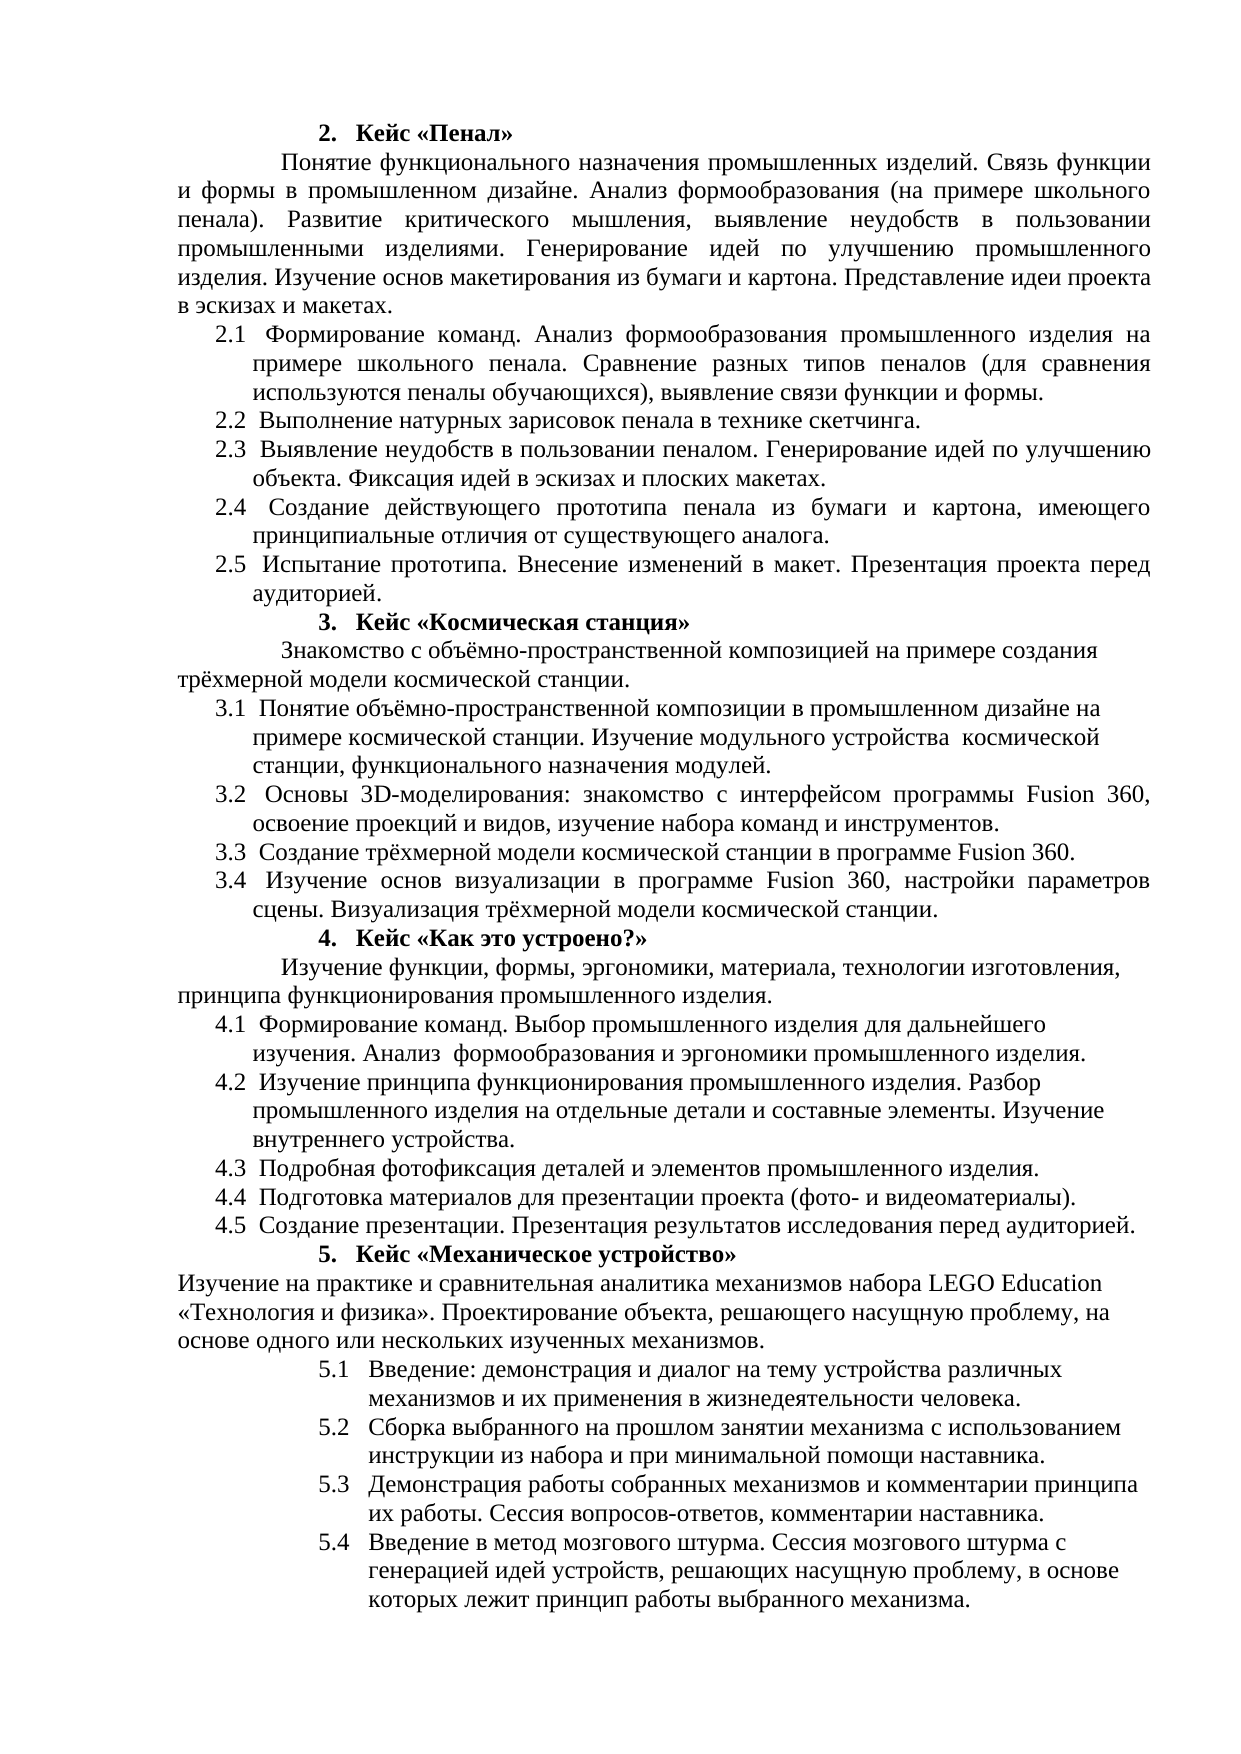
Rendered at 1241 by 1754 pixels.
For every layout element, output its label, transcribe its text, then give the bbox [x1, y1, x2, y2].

list Введение: демонстрация и диалог на тему устройства различных механизмов и их применения в жизнедеятельности человека. [318, 1354, 1152, 1412]
list Изучение принципа функционирования промышленного изделия. Разбор промышленного изделия на отдельные детали и составные элементы. Изучение внутреннего устройства. [215, 1067, 1152, 1153]
list Изучение основ визуализации в программе Fusion 360, настройки параметров сцены. Визуализация трёхмерной модели космической станции. [215, 866, 1152, 923]
text Изучение на практике и сравнительная аналитика механизмов набора LEGO Education «Технология и физика». Проектирование объекта, решающего насущную проблему, на основе одного или нескольких изученных механизмов. [177, 1268, 1152, 1354]
list Подготовка материалов для презентации проекта (фото- и видеоматериалы). [215, 1182, 1152, 1211]
list Формирование команд. Анализ формообразования промышленного изделия на примере школьного пенала. Сравнение разных типов пеналов (для сравнения используются пеналы обучающихся), выявление связи функции и формы. [215, 319, 1152, 406]
list Выполнение натурных зарисовок пенала в технике скетчинга. [215, 406, 1152, 434]
list Понятие объёмно-пространственной композиции в промышленном дизайне на примере космической станции. Изучение модульного устройства космической станции, функционального назначения модулей. [215, 693, 1152, 779]
list Введение в метод мозгового штурма. Сессия мозгового штурма с генерацией идей устройств, решающих насущную проблему, в основе которых лежит принцип работы выбранного механизма. [318, 1527, 1152, 1613]
list Испытание прототипа. Внесение изменений в макет. Презентация проекта перед аудиторией. [215, 549, 1152, 607]
list Выявление неудобств в пользовании пеналом. Генерирование идей по улучшению объекта. Фиксация идей в эскизах и плоских макетах. [215, 434, 1152, 492]
list Кейс «Пенал» [318, 118, 1152, 147]
list Кейс «Космическая станция» [318, 607, 1152, 636]
text Знакомство с объёмно-пространственной композицией на примере создания трёхмерной модели космической станции. [177, 636, 1152, 693]
list Кейс «Механическое устройство» [318, 1239, 1152, 1268]
list Демонстрация работы собранных механизмов и комментарии принципа их работы. Сессия вопросов-ответов, комментарии наставника. [318, 1469, 1152, 1527]
list Создание трёхмерной модели космической станции в программе Fusion 360. [215, 837, 1152, 866]
list Основы 3D-моделирования: знакомство с интерфейсом программы Fusion 360, освоение проекций и видов, изучение набора команд и инструментов. [215, 779, 1152, 837]
text Понятие функционального назначения промышленных изделий. Связь функции и формы в промышленном дизайне. Анализ формообразования (на примере школьного пенала). Развитие критического мышления, выявление неудобств в пользовании промышленными изделиями. Генерирование идей по улучшению промышленного изделия. Изучение основ макетирования из бумаги и картона. Представление идеи проекта в эскизах и макетах. [177, 147, 1152, 319]
list Создание действующего прототипа пенала из бумаги и картона, имеющего принципиальные отличия от существующего аналога. [215, 492, 1152, 549]
list Кейс «Как это устроено?» [318, 923, 1152, 952]
list Создание презентации. Презентация результатов исследования перед аудиторией. [215, 1211, 1152, 1239]
list Формирование команд. Выбор промышленного изделия для дальнейшего изучения. Анализ формообразования и эргономики промышленного изделия. [215, 1009, 1152, 1067]
list Сборка выбранного на прошлом занятии механизма с использованием инструкции из набора и при минимальной помощи наставника. [318, 1412, 1152, 1469]
text Изучение функции, формы, эргономики, материала, технологии изготовления, принципа функционирования промышленного изделия. [177, 952, 1152, 1009]
list Подробная фотофиксация деталей и элементов промышленного изделия. [215, 1153, 1152, 1182]
